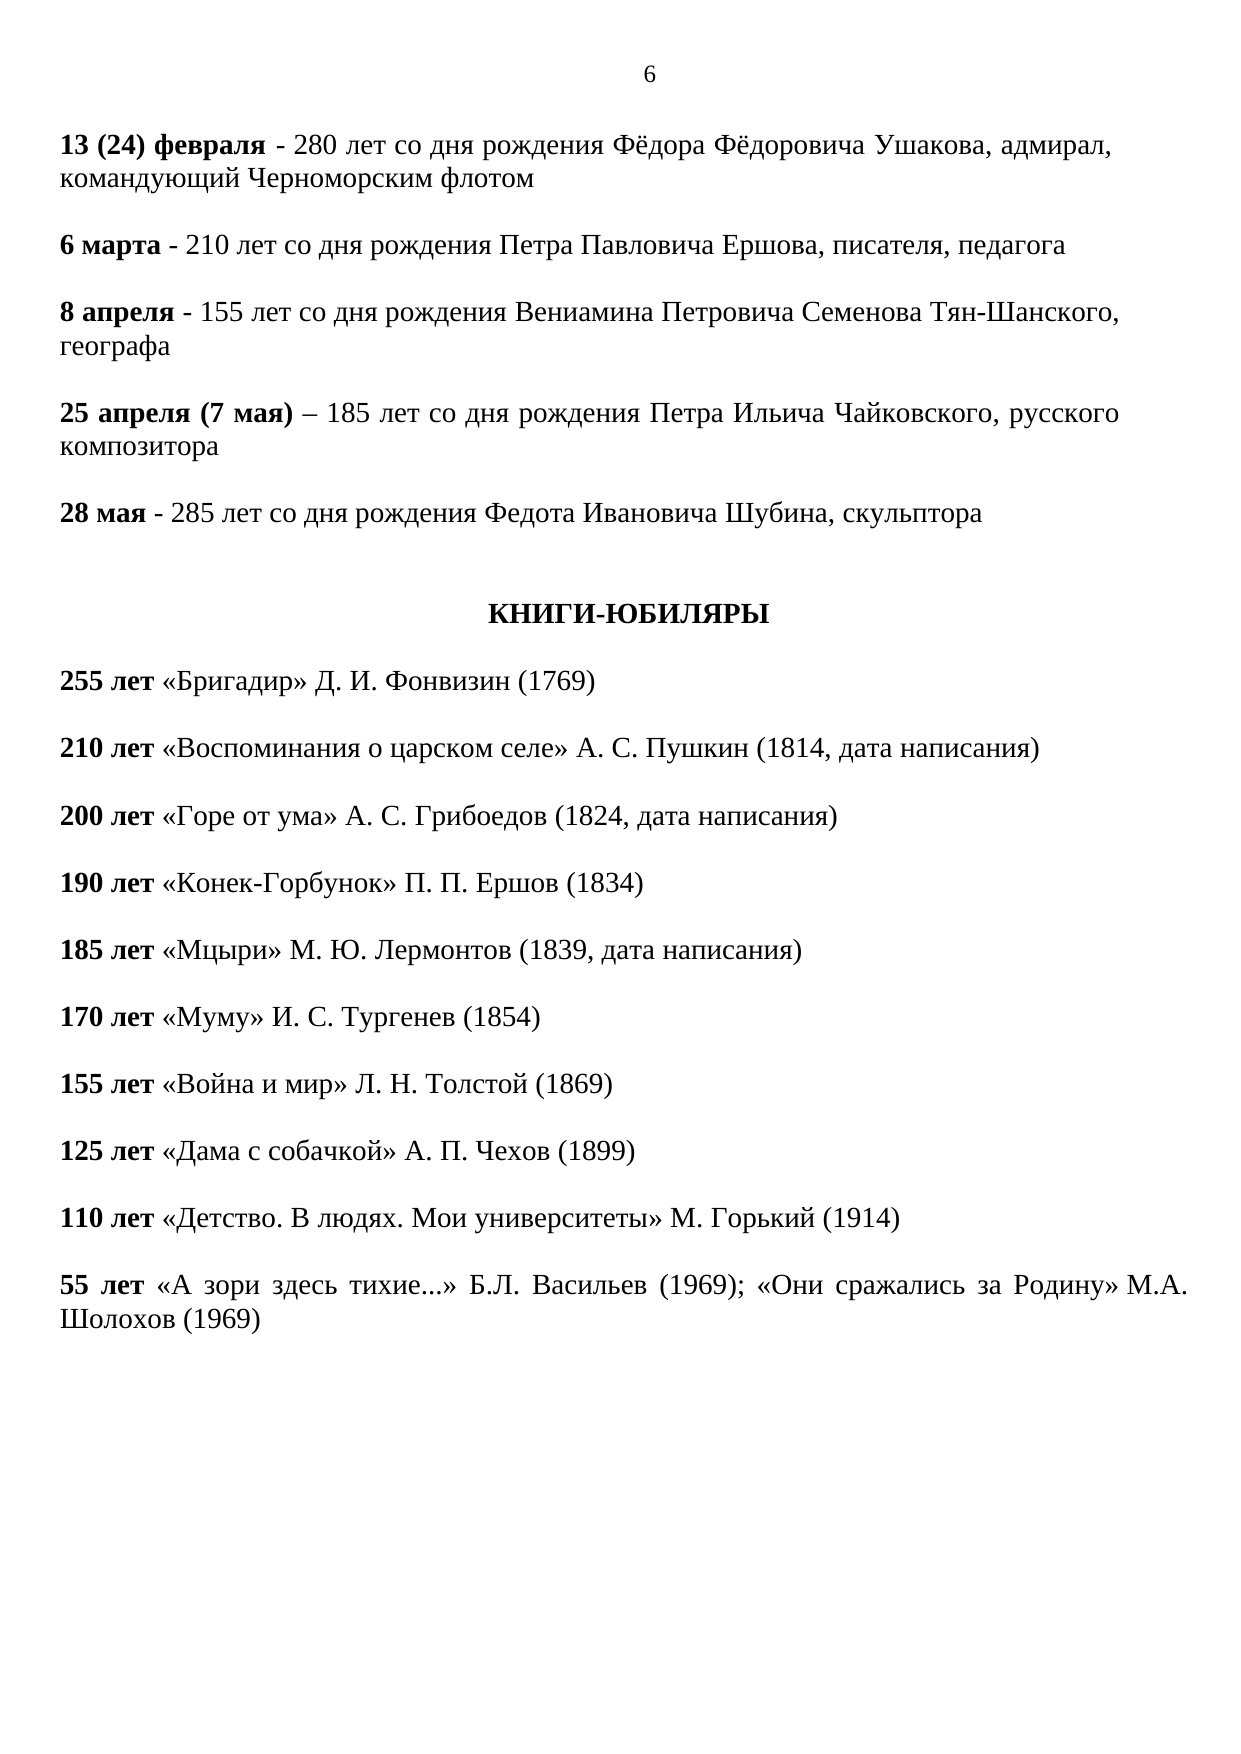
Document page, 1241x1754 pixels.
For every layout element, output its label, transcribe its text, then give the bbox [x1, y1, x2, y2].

text 255 лет «Бригадир» Д. И. Фонвизин (1769) [59, 663, 1209, 697]
text 210 лет «Воспоминания о царском селе» А. С. Пушкин (1814, дата написания) [59, 730, 1209, 764]
text 13 (24) февраля - 280 лет со дня рождения Фёдора Фёдоровича Ушакова, адмирал, командующий Черноморским флотом [59, 127, 1209, 194]
text 25 апреля (7 мая) – 185 лет со дня рождения Петра Ильича Чайковского, русского композитора [59, 395, 1209, 462]
text 155 лет «Война и мир» Л. Н. Толстой (1869) [59, 1066, 1209, 1100]
text 55 лет «А зори здесь тихие...» Б.Л. Васильев (1969); «Они сражались за Родину» М.А. Шолохов (1969) [59, 1267, 1209, 1334]
subtitle КНИГИ-ЮБИЛЯРЫ [448, 596, 809, 630]
text 200 лет «Горе от ума» А. С. Грибоедов (1824, дата написания) [59, 798, 1209, 831]
text 28 мая - 285 лет со дня рождения Федота Ивановича Шубина, скульптора [59, 496, 1209, 529]
text 125 лет «Дама с собачкой» А. П. Чехов (1899) [59, 1133, 1209, 1167]
text 8 апреля - 155 лет со дня рождения Вениамина Петровича Семенова Тян-Шанского, географа [59, 294, 1209, 361]
text 185 лет «Мцыри» М. Ю. Лермонтов (1839, дата написания) [59, 932, 1209, 965]
text 190 лет «Конек-Горбунок» П. П. Ершов (1834) [59, 865, 1209, 898]
text 170 лет «Муму» И. С. Тургенев (1854) [59, 999, 1209, 1033]
text 110 лет «Детство. В людях. Мои университеты» М. Горький (1914) [59, 1200, 1209, 1234]
text 6 марта - 210 лет со дня рождения Петра Павловича Ершова, писателя, педагога [59, 227, 1209, 261]
